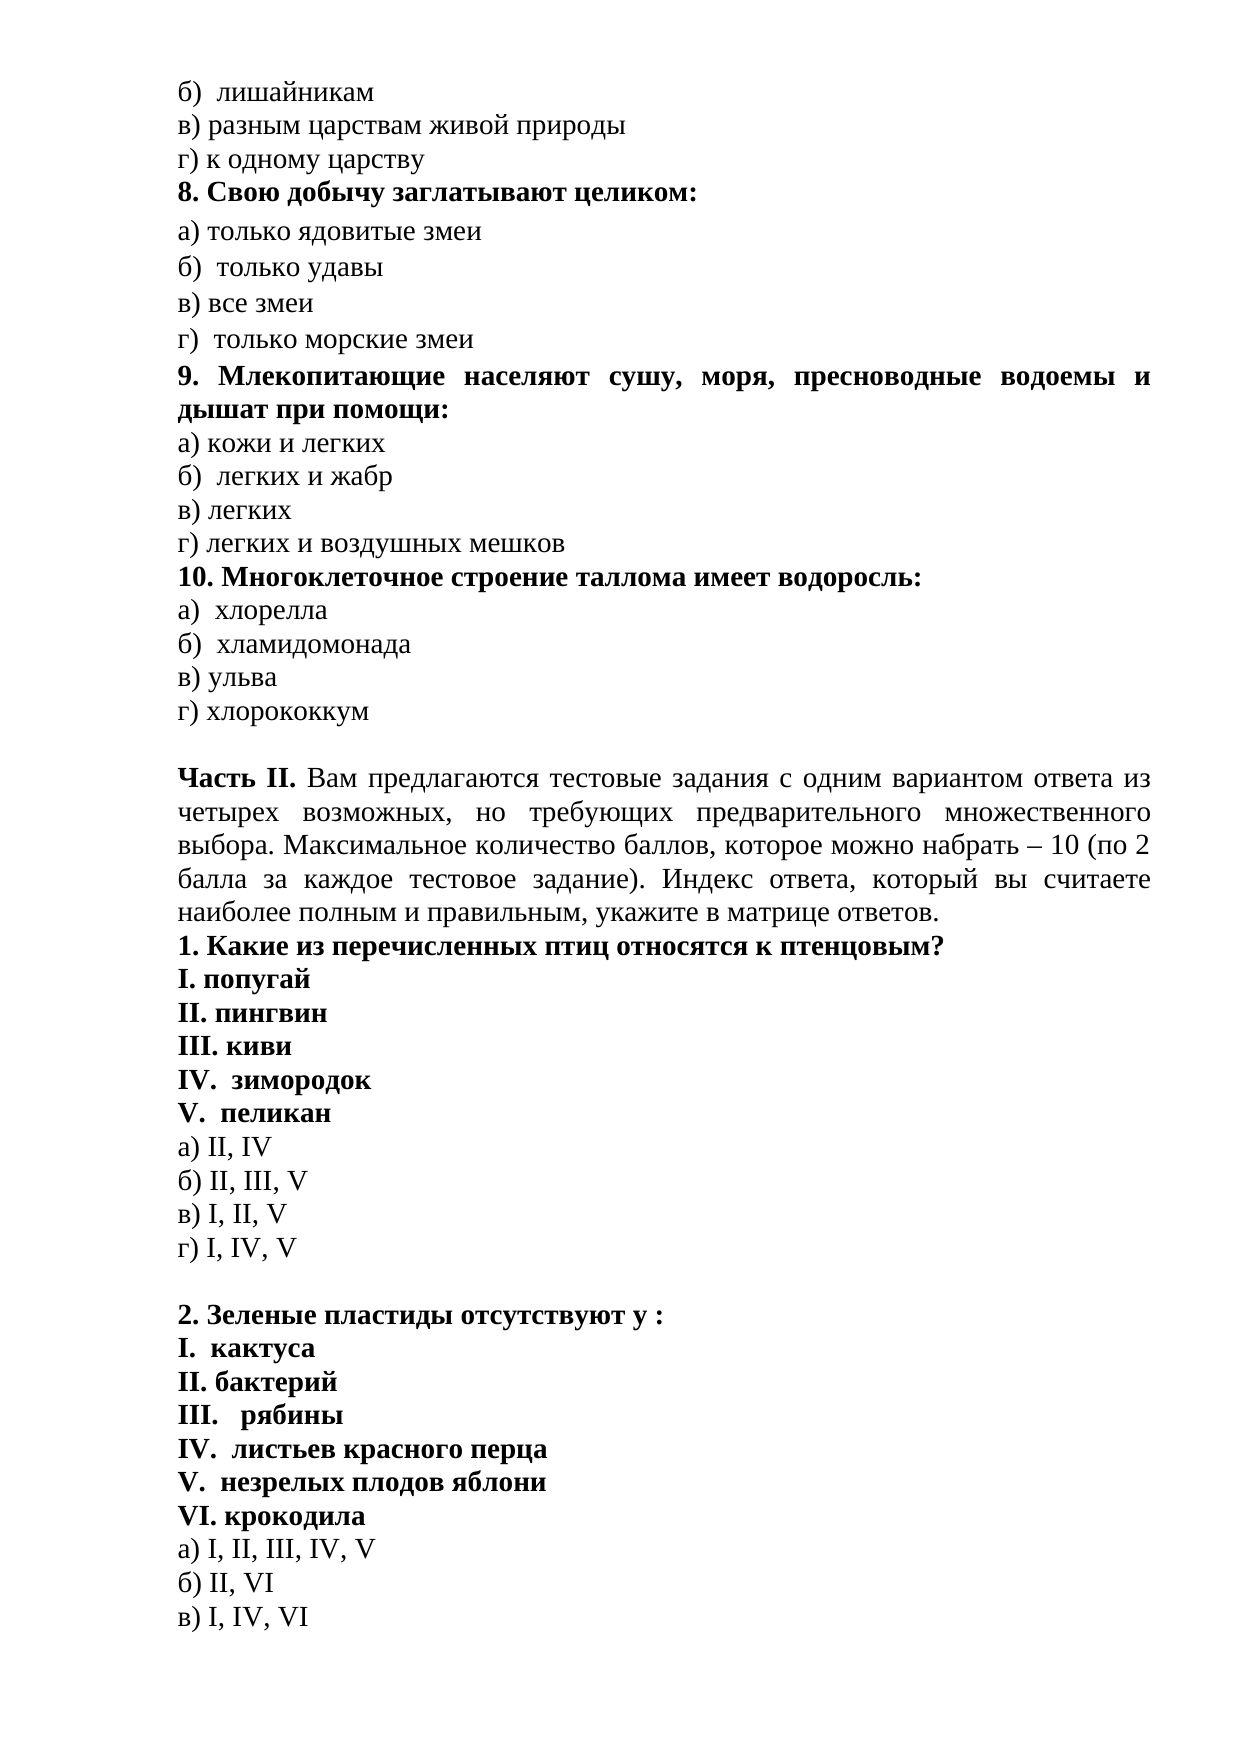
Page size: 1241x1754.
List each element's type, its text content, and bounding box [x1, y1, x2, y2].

list а) I, II, III, IV, V [177, 1532, 1152, 1565]
text в) все змеи [177, 285, 1152, 319]
text 1. Какие из перечисленных птиц относятся к птенцовым? [177, 928, 1152, 961]
text в) легких [177, 492, 1152, 525]
text а) II, IV [177, 1129, 1152, 1163]
text II. бактерий [177, 1364, 1152, 1397]
text б) хламидомонада [177, 626, 1152, 659]
text г) к одному царству [177, 141, 1152, 174]
text б) легких и жабр [177, 458, 1152, 492]
text б) II, III, V [177, 1163, 1152, 1196]
text г) I, IV, V [177, 1230, 1152, 1263]
text Часть II. Вам предлагаются тестовые задания с одним вариантом ответа из четырех возможных, но требующих предварительного множественного выбора. Максимальное количество баллов, которое можно набрать – 10 (по 2 балла за каждое тестовое задание). Индекс ответа, который вы считаете наиболее полным и правильным, укажите в матрице ответов. [177, 760, 1152, 928]
text г) легких и воздушных мешков [177, 525, 1152, 559]
text в) I, II, V [177, 1196, 1152, 1230]
text а) только ядовитые змеи [177, 213, 1152, 247]
text в) разным царствам живой природы [177, 107, 1152, 141]
text г) хлорококкум [177, 693, 1152, 727]
text г) только морские змеи [177, 321, 1152, 355]
text V. незрелых плодов яблони [177, 1464, 1152, 1498]
list б) II, VI [177, 1565, 1152, 1599]
text IV. зимородок [177, 1062, 1152, 1096]
text IV. листьев красного перца [177, 1431, 1152, 1464]
list 8. Свою добычу заглатывают целиком: [177, 174, 1152, 208]
text 9. Млекопитающие населяют сушу, моря, пресноводные водоемы и дышат при помощи: [177, 358, 1152, 425]
text б) только удавы [177, 249, 1152, 283]
text а) хлорелла [177, 592, 1152, 626]
text а) кожи и легких [177, 425, 1152, 458]
text 10. Многоклеточное строение таллома имеет водоросль: [177, 559, 1152, 592]
text 2. Зеленые пластиды отсутствуют у : [177, 1297, 1152, 1330]
text III. киви [177, 1028, 1152, 1062]
text V. пеликан [177, 1096, 1152, 1129]
text б) лишайникам [177, 74, 1152, 107]
text I. кактуса [177, 1330, 1152, 1364]
text в) ульва [177, 659, 1152, 693]
text VI. крокодила [177, 1498, 1152, 1532]
text II. пингвин [177, 995, 1152, 1028]
text III. рябины [177, 1397, 1152, 1431]
text I. попугай [177, 961, 1152, 995]
list в) I, IV, VI [177, 1599, 1152, 1632]
